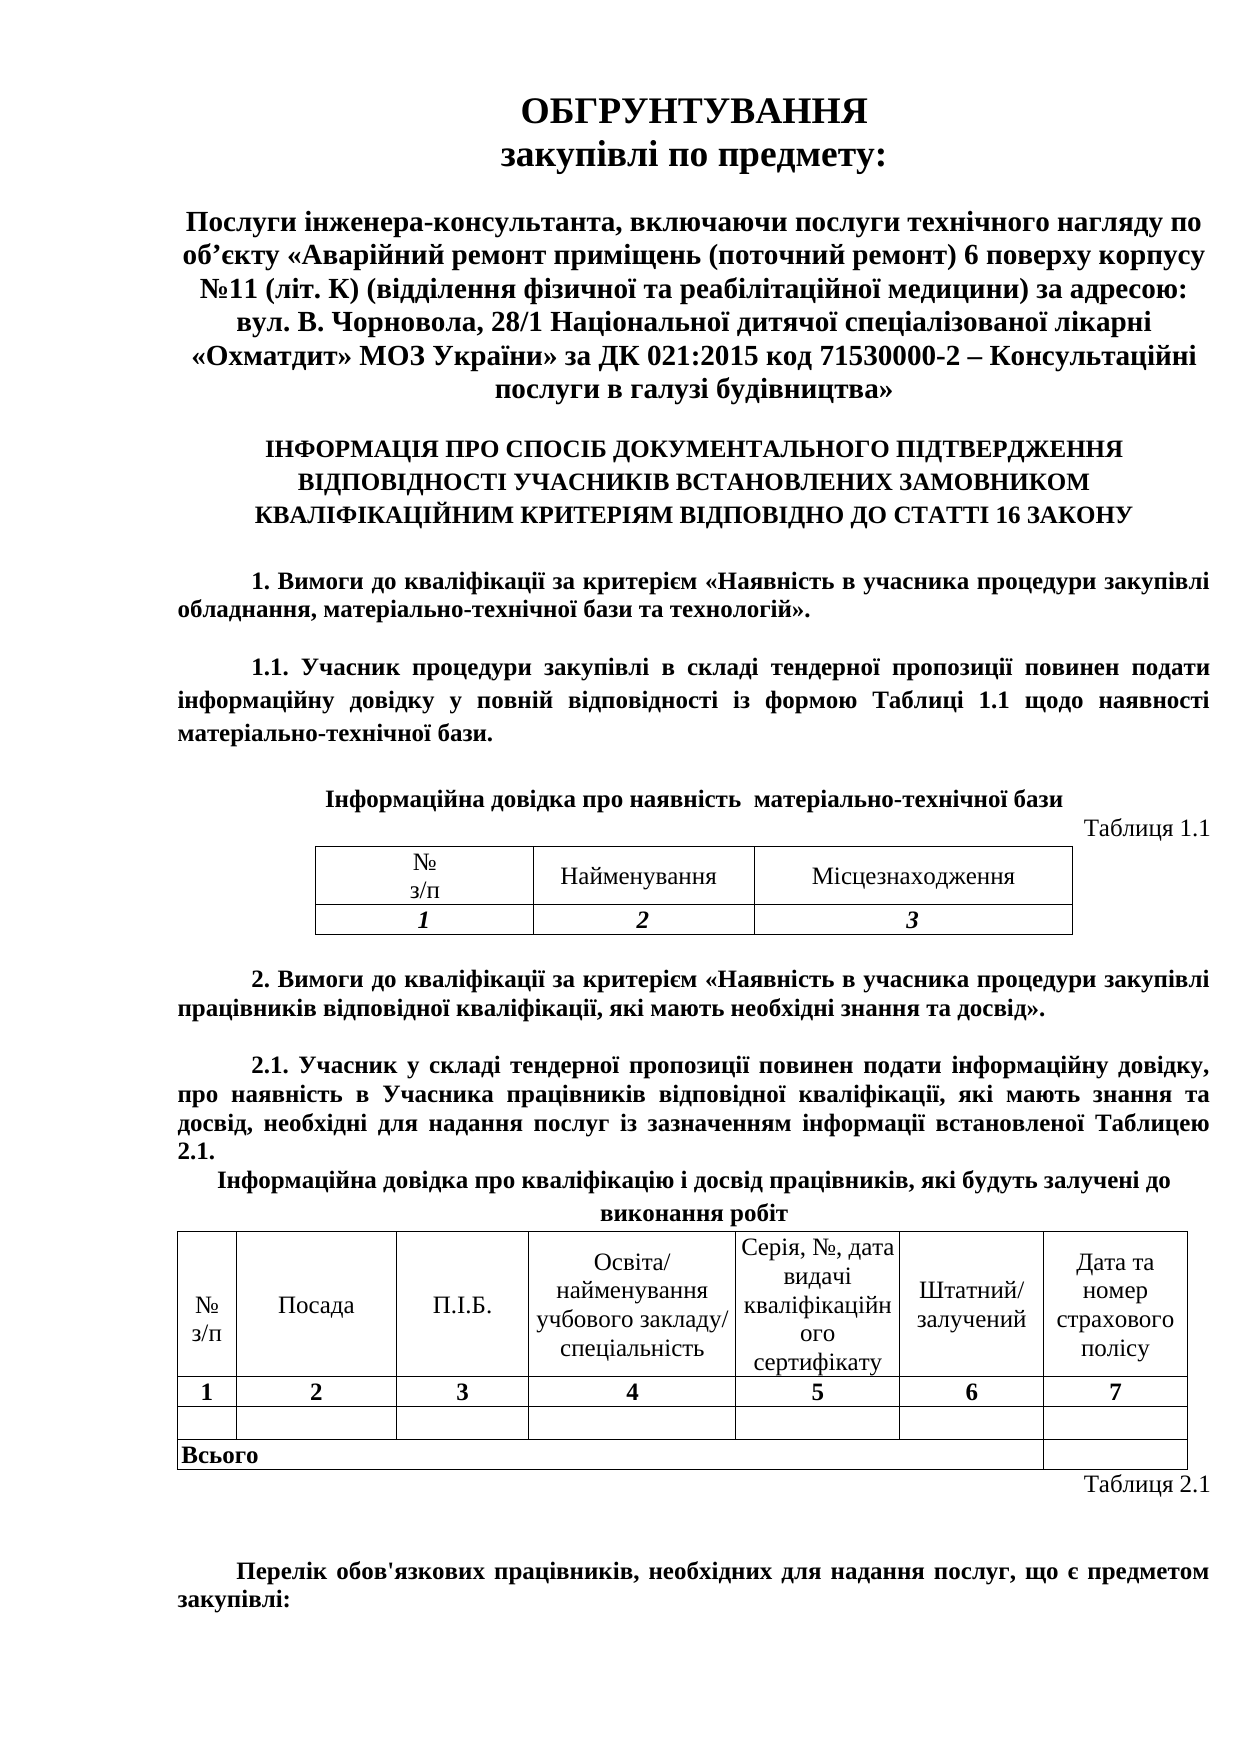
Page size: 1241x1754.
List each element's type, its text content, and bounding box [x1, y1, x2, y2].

text Таблиця 1.1 [177, 813, 1211, 842]
text 2.1. Учасник у складі тендерної пропозиції повинен подати інформаційну довідку, про наявність в Учасника працівників відповідної кваліфікації, які мають знання та досвід, необхідні для надання послуг із зазначенням інформації встановленої Таблицею 2.1. [177, 1050, 1211, 1165]
text Інформаційна довідка про наявність матеріально-технічної бази [177, 784, 1211, 813]
table_cell [397, 1407, 528, 1439]
text 1. Вимоги до кваліфікації за критерієм «Наявність в учасника процедури закупівлі обладнання, матеріально-технічної бази та технологій». [177, 566, 1211, 623]
table_cell [237, 1407, 396, 1439]
table_cell [1044, 1440, 1187, 1468]
table_cell 3 [397, 1377, 528, 1406]
table_header П.І.Б. [397, 1232, 528, 1376]
table_cell 6 [900, 1377, 1043, 1406]
table_cell [736, 1407, 899, 1439]
text Таблиця 2.1 [177, 1469, 1211, 1498]
table_cell [1044, 1407, 1187, 1439]
table_header Серія, №, дата видачі кваліфікаційного сертифікату [736, 1232, 899, 1376]
table_header № з/п [178, 1232, 236, 1376]
table_cell 1 [178, 1377, 236, 1406]
table_cell 2 [237, 1377, 396, 1406]
text ВІДПОВІДНОСТІ УЧАСНИКІВ ВСТАНОВЛЕНИХ ЗАМОВНИКОМ [177, 467, 1211, 495]
table_header Посада [237, 1232, 396, 1376]
text Перелік обов'язкових працівників, необхідних для надання послуг, що є предметом закупівлі: [177, 1556, 1211, 1613]
table_cell 7 [1044, 1377, 1187, 1406]
text ОБГРУНТУВАННЯ [177, 89, 1211, 132]
table_cell 1 [316, 905, 533, 934]
table_cell [900, 1407, 1043, 1439]
table_cell 2 [534, 905, 754, 934]
table_header Дата та номер страхового полісу [1044, 1232, 1187, 1376]
table_header Місцезнаходження [755, 847, 1072, 904]
table_cell 4 [529, 1377, 735, 1406]
text Інформаційна довідка про кваліфікацію і досвід працівників, які будуть залучені до виконання робіт [177, 1165, 1211, 1227]
table_header Найменування [534, 847, 754, 904]
table_header Освіта/ найменування учбового закладу/ спеціальність [529, 1232, 735, 1376]
text ІНФОРМАЦІЯ ПРО СПОСІБ ДОКУМЕНТАЛЬНОГО ПІДТВЕРДЖЕННЯ [177, 434, 1211, 462]
table_cell 3 [755, 905, 1072, 934]
table_cell [178, 1407, 236, 1439]
table_cell [529, 1407, 735, 1439]
text Послуги інженера-консультанта, включаючи послуги технічного нагляду по об’єкту «Аварійний ремонт приміщень (поточний ремонт) 6 поверху корпусу №11 (літ. К) (відділення фізичної та реабілітаційної медицини) за адресою: вул. В. Чорновола, 28/1 Національної дитячої спеціалізованої лікарні «Охматдит» МОЗ України» за ДК 021:2015 код 71530000-2 – Консультаційні послуги в галузі будівництва» [177, 204, 1211, 405]
table_header № з/п [316, 847, 533, 904]
text КВАЛІФІКАЦІЙНИМ КРИТЕРІЯМ ВІДПОВІДНО ДО СТАТТІ 16 ЗАКОНУ [177, 500, 1211, 528]
text 1.1. Учасник процедури закупівлі в складі тендерної пропозиції повинен подати інформаційну довідку у повній відповідності із формою Таблиці 1.1 щодо наявності матеріально-технічної бази. [177, 652, 1211, 747]
table_header Штатний/залучений [900, 1232, 1043, 1376]
text закупівлі по предмету: [177, 132, 1211, 175]
table_cell Всього [178, 1440, 1043, 1468]
text 2. Вимоги до кваліфікації за критерієм «Наявність в учасника процедури закупівлі працівників відповідної кваліфікації, які мають необхідні знання та досвід». [177, 964, 1211, 1021]
table_cell 5 [736, 1377, 899, 1406]
